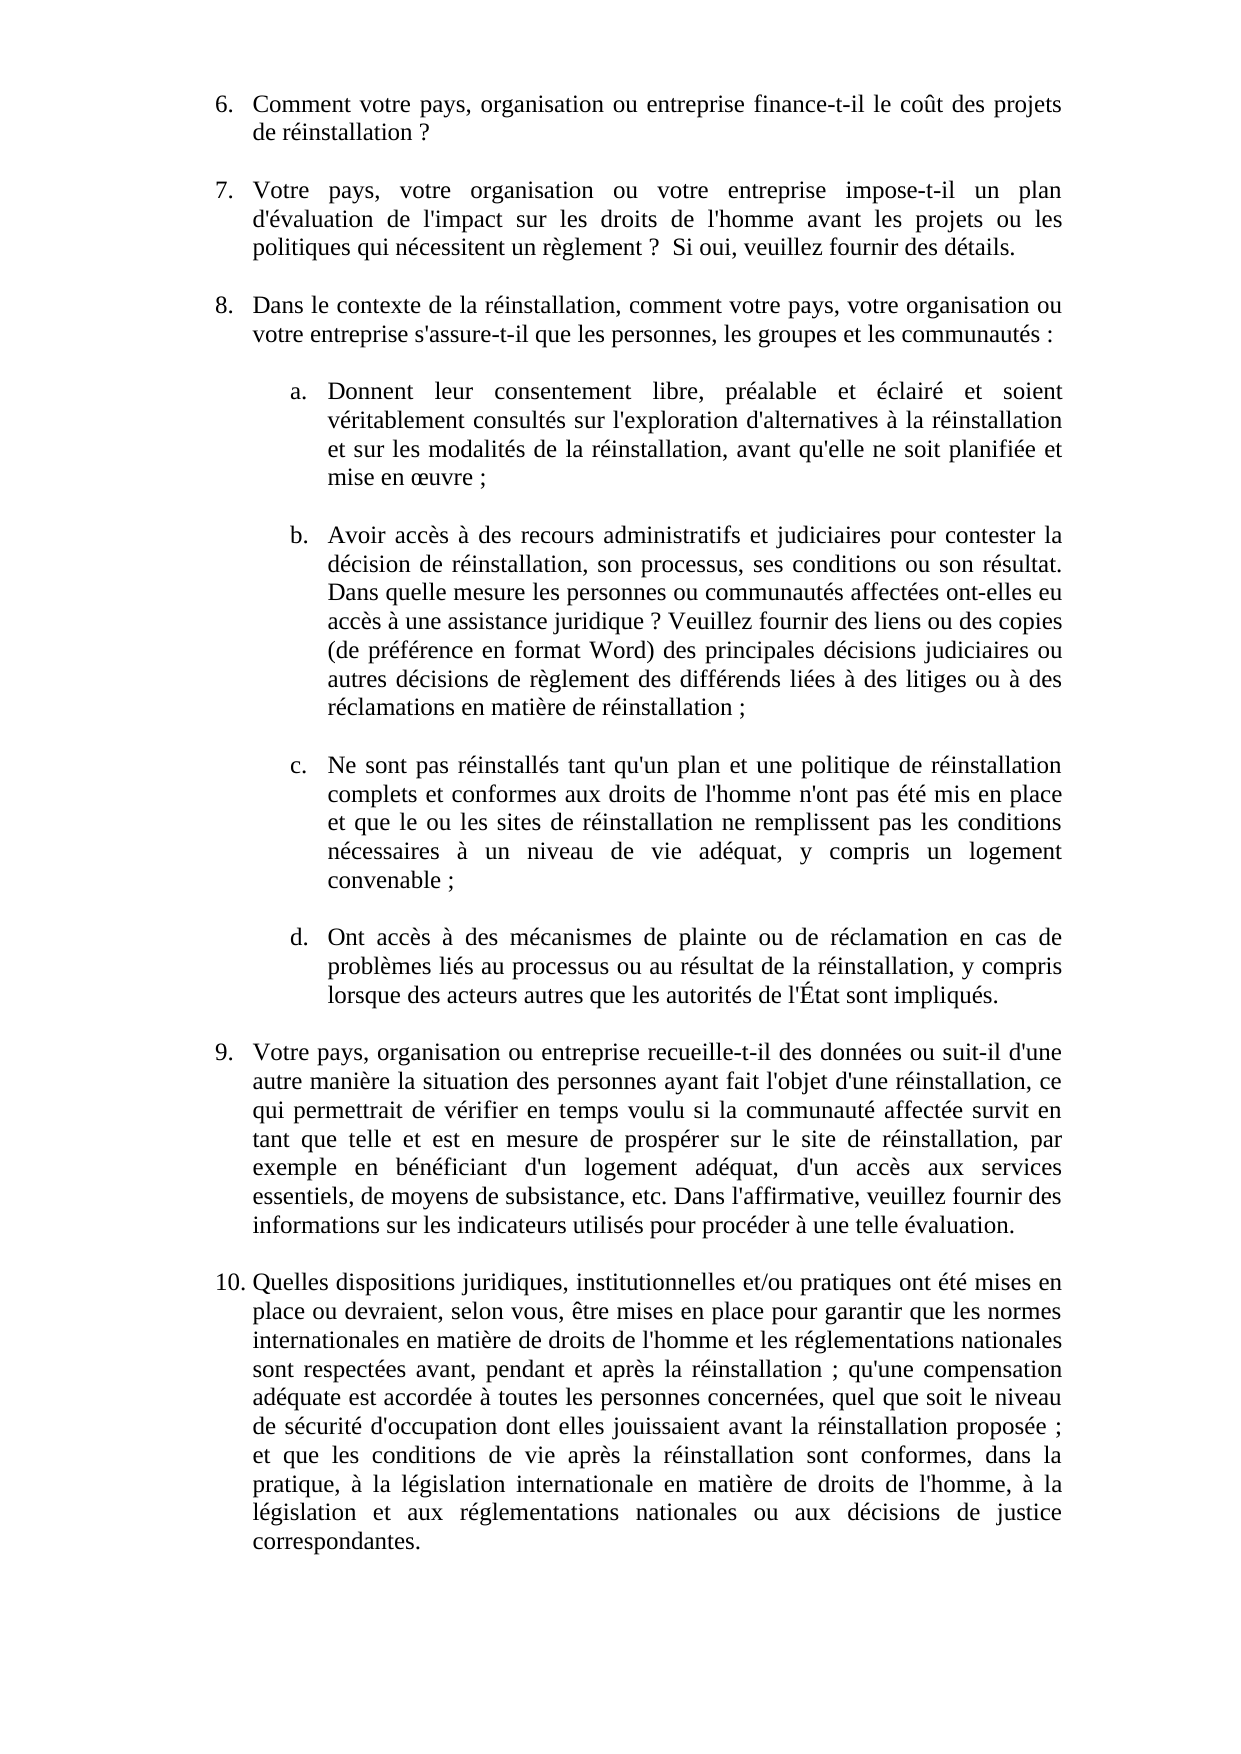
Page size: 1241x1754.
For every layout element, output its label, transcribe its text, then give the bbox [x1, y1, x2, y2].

list Avoir accès à des recours administratifs et judiciaires pour contester la décision de réinstallation, son processus, ses conditions ou son résultat. Dans quelle mesure les personnes ou communautés affectées ont-elles eu accès à une assistance juridique ? Veuillez fournir des liens ou des copies (de préférence en format Word) des principales décisions judiciaires ou autres décisions de règlement des différends liées à des litiges ou à des réclamations en matière de réinstallation ; [290, 520, 1063, 721]
list Votre pays, organisation ou entreprise recueille-t-il des données ou suit-il d'une autre manière la situation des personnes ayant fait l'objet d'une réinstallation, ce qui permettrait de vérifier en temps voulu si la communauté affectée survit en tant que telle et est en mesure de prospérer sur le site de réinstallation, par exemple en bénéficiant d'un logement adéquat, d'un accès aux services essentiels, de moyens de subsistance, etc. Dans l'affirmative, veuillez fournir des informations sur les indicateurs utilisés pour procéder à une telle évaluation. [215, 1037, 1063, 1239]
list Comment votre pays, organisation ou entreprise finance-t-il le coût des projets de réinstallation ? [215, 89, 1063, 146]
list Quelles dispositions juridiques, institutionnelles et/ou pratiques ont été mises en place ou devraient, selon vous, être mises en place pour garantir que les normes internationales en matière de droits de l'homme et les réglementations nationales sont respectées avant, pendant et après la réinstallation ; qu'une compensation adéquate est accordée à toutes les personnes concernées, quel que soit le niveau de sécurité d'occupation dont elles jouissaient avant la réinstallation proposée ; et que les conditions de vie après la réinstallation sont conformes, dans la pratique, à la législation internationale en matière de droits de l'homme, à la législation et aux réglementations nationales ou aux décisions de justice correspondantes. [215, 1267, 1063, 1555]
list Dans le contexte de la réinstallation, comment votre pays, votre organisation ou votre entreprise s'assure-t-il que les personnes, les groupes et les communautés : [215, 290, 1063, 347]
list Ne sont pas réinstallés tant qu'un plan et une politique de réinstallation complets et conformes aux droits de l'homme n'ont pas été mis en place et que le ou les sites de réinstallation ne remplissent pas les conditions nécessaires à un niveau de vie adéquat, y compris un logement convenable ; [290, 750, 1063, 894]
list Donnent leur consentement libre, préalable et éclairé et soient véritablement consultés sur l'exploration d'alternatives à la réinstallation et sur les modalités de la réinstallation, avant qu'elle ne soit planifiée et mise en œuvre ; [290, 376, 1063, 491]
list Votre pays, votre organisation ou votre entreprise impose-t-il un plan d'évaluation de l'impact sur les droits de l'homme avant les projets ou les politiques qui nécessitent un règlement ? Si oui, veuillez fournir des détails. [215, 175, 1063, 261]
list Ont accès à des mécanismes de plainte ou de réclamation en cas de problèmes liés au processus ou au résultat de la réinstallation, y compris lorsque des acteurs autres que les autorités de l'État sont impliqués. [290, 922, 1063, 1009]
